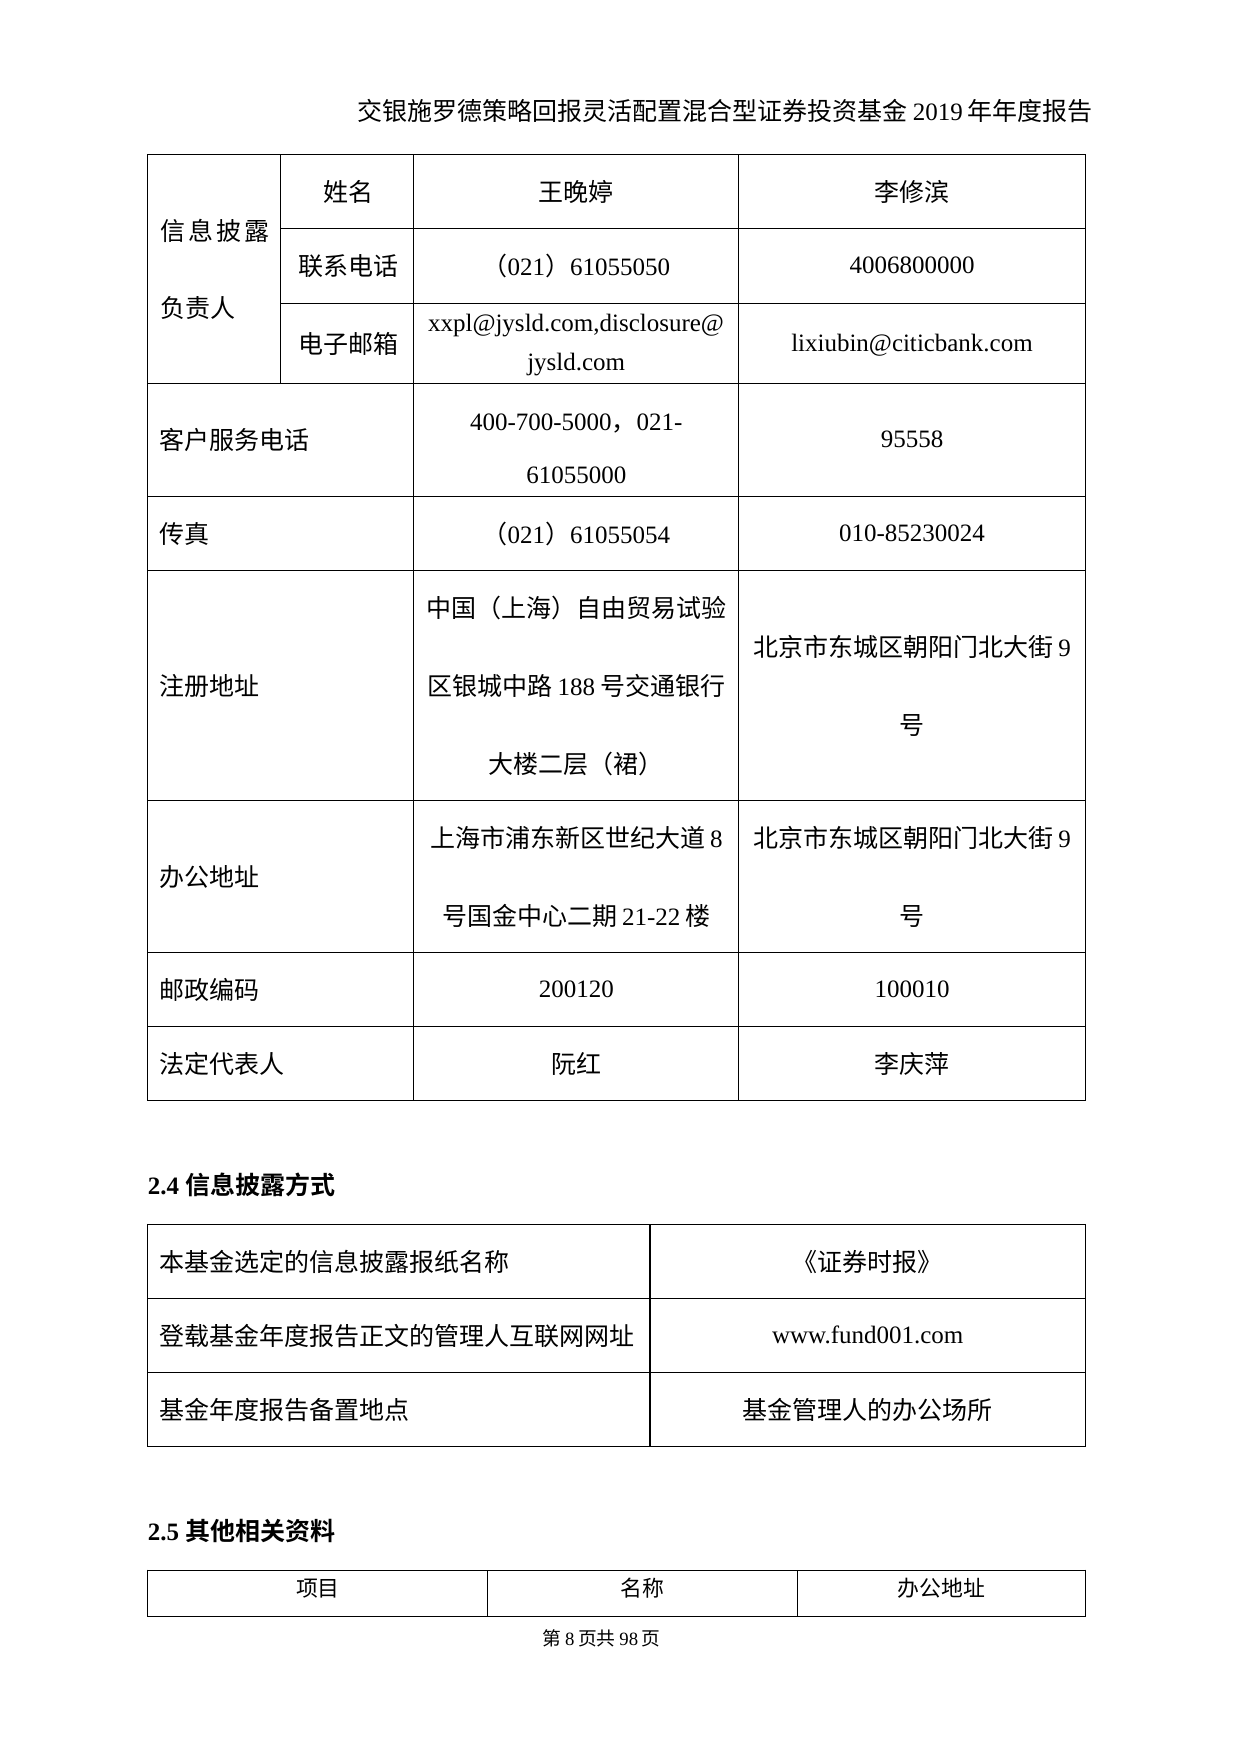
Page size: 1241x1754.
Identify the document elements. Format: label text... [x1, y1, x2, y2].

table_cell 基金年度报告备置地点 [148, 1373, 649, 1446]
subtitle 2.4 信息披露方式 [148, 1151, 1092, 1216]
table_cell 李修滨 [739, 155, 1085, 228]
table_cell 联系电话 [281, 229, 413, 302]
table_cell lixiubin@citicbank.com [739, 304, 1085, 383]
table_header 办公地址 [798, 1571, 1085, 1616]
table_cell 上海市浦东新区世纪大道8号国金中心二期21-22楼 [414, 801, 738, 952]
table_cell 法定代表人 [148, 1027, 413, 1100]
table_cell 4006800000 [739, 229, 1085, 302]
table_cell xxpl@jysld.com,disclosure@jysld.com [414, 304, 738, 383]
table_cell 中国（上海）自由贸易试验区银城中路188号交通银行大楼二层（裙） [414, 571, 738, 800]
table_cell 传真 [148, 497, 413, 570]
table_cell 电子邮箱 [281, 304, 413, 383]
table_header 本基金选定的信息披露报纸名称 [148, 1225, 649, 1298]
table_cell 100010 [739, 953, 1085, 1026]
table_header 项目 [148, 1571, 487, 1616]
table_cell 姓名 [281, 155, 413, 228]
table_cell （021）61055050 [414, 229, 738, 302]
table_cell www.fund001.com [651, 1299, 1085, 1372]
table_cell 客户服务电话 [148, 384, 413, 496]
table_cell 信息披露负责人 [148, 155, 280, 383]
table_cell 基金管理人的办公场所 [651, 1373, 1085, 1446]
table_header 《证券时报》 [651, 1225, 1085, 1298]
table_cell 北京市东城区朝阳门北大街9号 [739, 571, 1085, 800]
table_cell 010-85230024 [739, 497, 1085, 570]
table_cell 邮政编码 [148, 953, 413, 1026]
table_cell 注册地址 [148, 571, 413, 800]
table_cell 北京市东城区朝阳门北大街9号 [739, 801, 1085, 952]
table_cell 登载基金年度报告正文的管理人互联网网址 [148, 1299, 649, 1372]
table_cell 王晚婷 [414, 155, 738, 228]
table_cell 阮红 [414, 1027, 738, 1100]
subtitle 2.5 其他相关资料 [148, 1497, 1092, 1562]
table_header 名称 [488, 1571, 797, 1616]
table_cell （021）61055054 [414, 497, 738, 570]
table_cell 李庆萍 [739, 1027, 1085, 1100]
table_cell 400-700-5000，021-61055000 [414, 384, 738, 496]
table_cell 95558 [739, 384, 1085, 496]
table_cell 办公地址 [148, 801, 413, 952]
table_cell 200120 [414, 953, 738, 1026]
